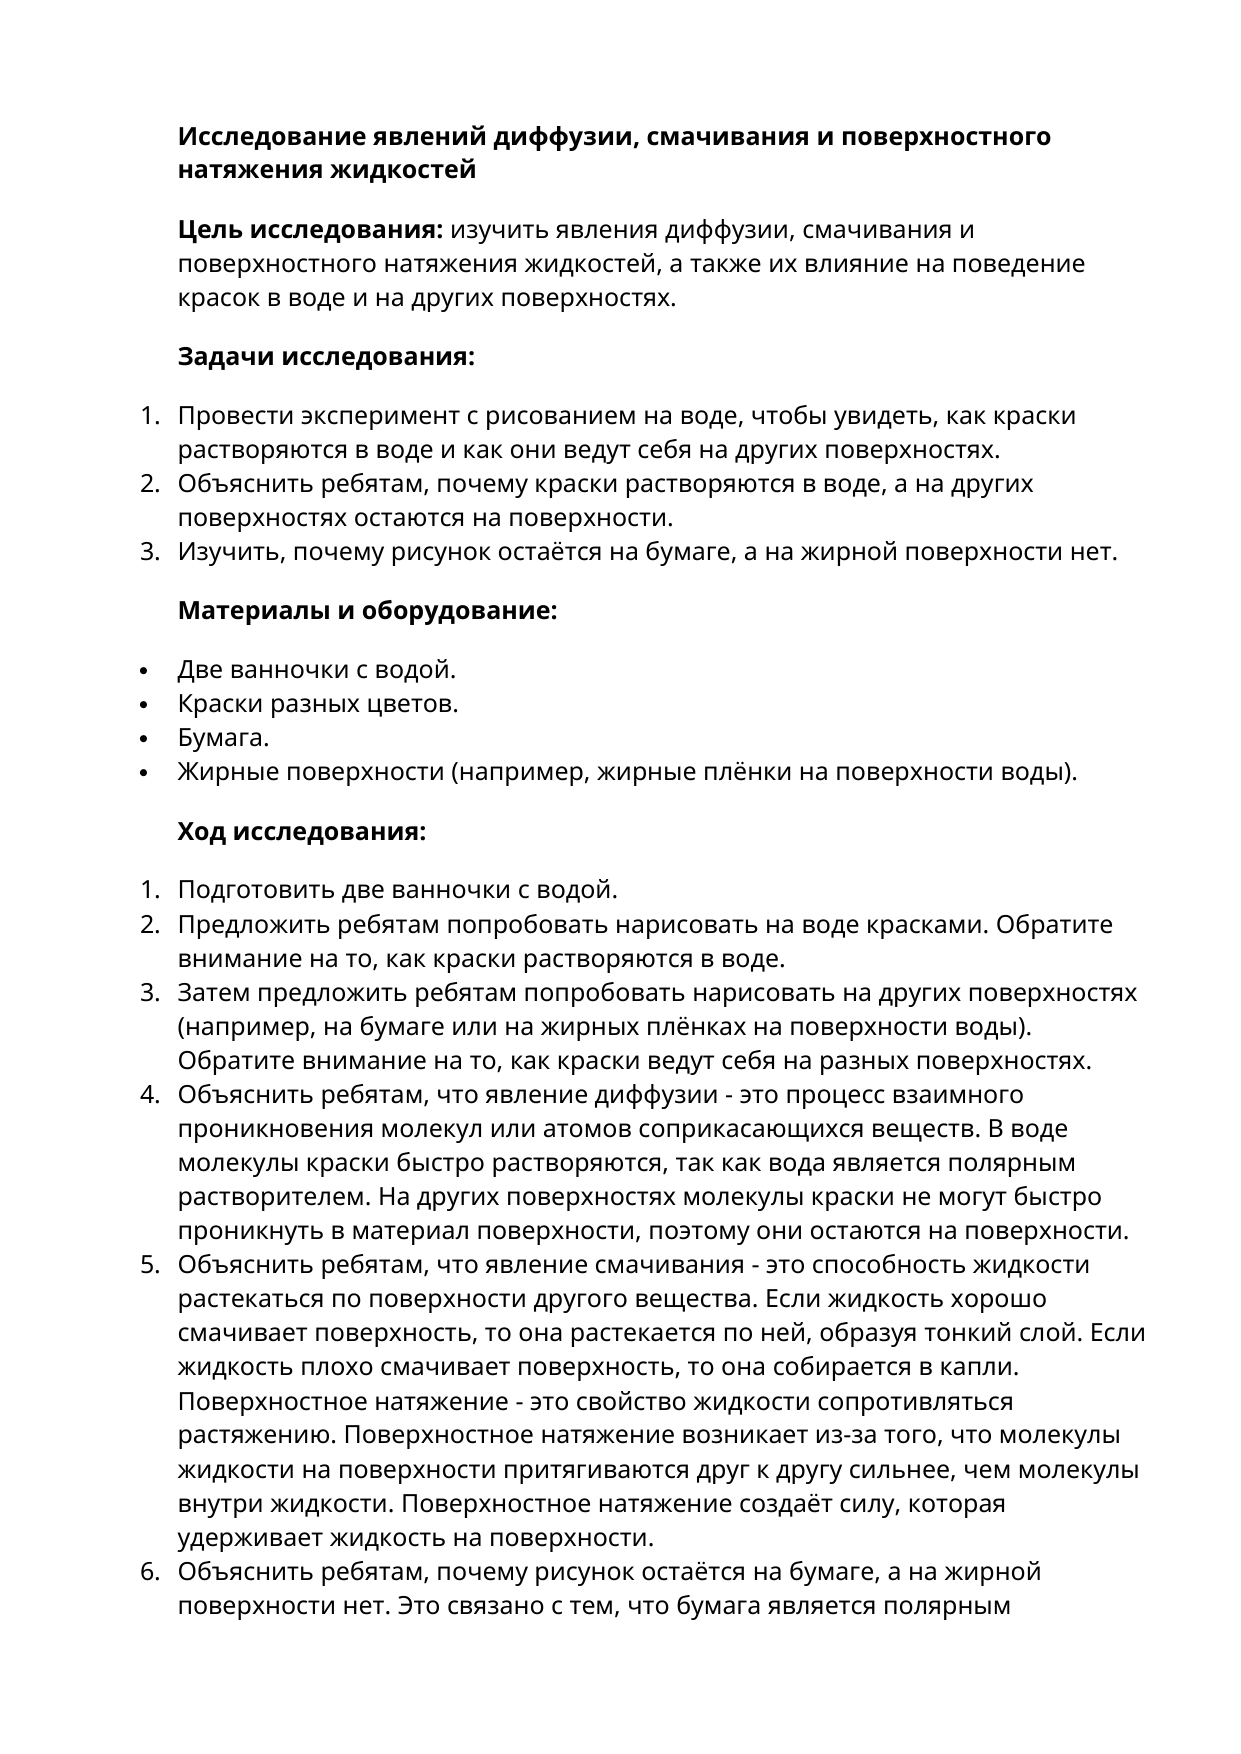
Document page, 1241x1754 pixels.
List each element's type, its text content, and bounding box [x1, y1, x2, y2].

text Ход исследования: [177, 813, 1152, 847]
list Две ванночки с водой. [140, 652, 1152, 686]
list Объяснить ребятам, что явление смачивания - это способность жидкости растекаться по поверхности другого вещества. Если жидкость хорошо смачивает поверхность, то она растекается по ней, образуя тонкий слой. Если жидкость плохо смачивает поверхность, то она собирается в капли. Поверхностное натяжение - это свойство жидкости сопротивляться растяжению. Поверхностное натяжение возникает из-за того, что молекулы жидкости на поверхности притягиваются друг к другу сильнее, чем молекулы внутри жидкости. Поверхностное натяжение создаёт силу, которая удерживает жидкость на поверхности. [140, 1247, 1152, 1553]
list Жирные поверхности (например, жирные плёнки на поверхности воды). [140, 754, 1152, 788]
text Задачи исследования: [177, 338, 1152, 372]
list Затем предложить ребятам попробовать нарисовать на других поверхностях (например, на бумаге или на жирных плёнках на поверхности воды). Обратите внимание на то, как краски ведут себя на разных поверхностях. [140, 974, 1152, 1077]
text Материалы и оборудование: [177, 593, 1152, 627]
text Цель исследования: изучить явления диффузии, смачивания и поверхностного натяжения жидкостей, а также их влияние на поведение красок в воде и на других поверхностях. [177, 211, 1152, 313]
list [140, 1553, 1152, 1622]
list Подготовить две ванночки с водой. [140, 872, 1152, 906]
list Объяснить ребятам, что явление диффузии - это процесс взаимного проникновения молекул или атомов соприкасающихся веществ. В воде молекулы краски быстро растворяются, так как вода является полярным растворителем. На других поверхностях молекулы краски не могут быстро проникнуть в материал поверхности, поэтому они остаются на поверхности. [140, 1077, 1152, 1247]
list Изучить, почему рисунок остаётся на бумаге, а на жирной поверхности нет. [140, 534, 1152, 568]
list Объяснить ребятам, почему краски растворяются в воде, а на других поверхностях остаются на поверхности. [140, 466, 1152, 534]
list Краски разных цветов. [140, 686, 1152, 720]
list Бумага. [140, 720, 1152, 754]
list Провести эксперимент с рисованием на воде, чтобы увидеть, как краски растворяются в воде и как они ведут себя на других поверхностях. [140, 397, 1152, 466]
list Предложить ребятам попробовать нарисовать на воде красками. Обратите внимание на то, как краски растворяются в воде. [140, 906, 1152, 974]
text Исследование явлений диффузии, смачивания и поверхностного натяжения жидкостей [177, 118, 1152, 186]
